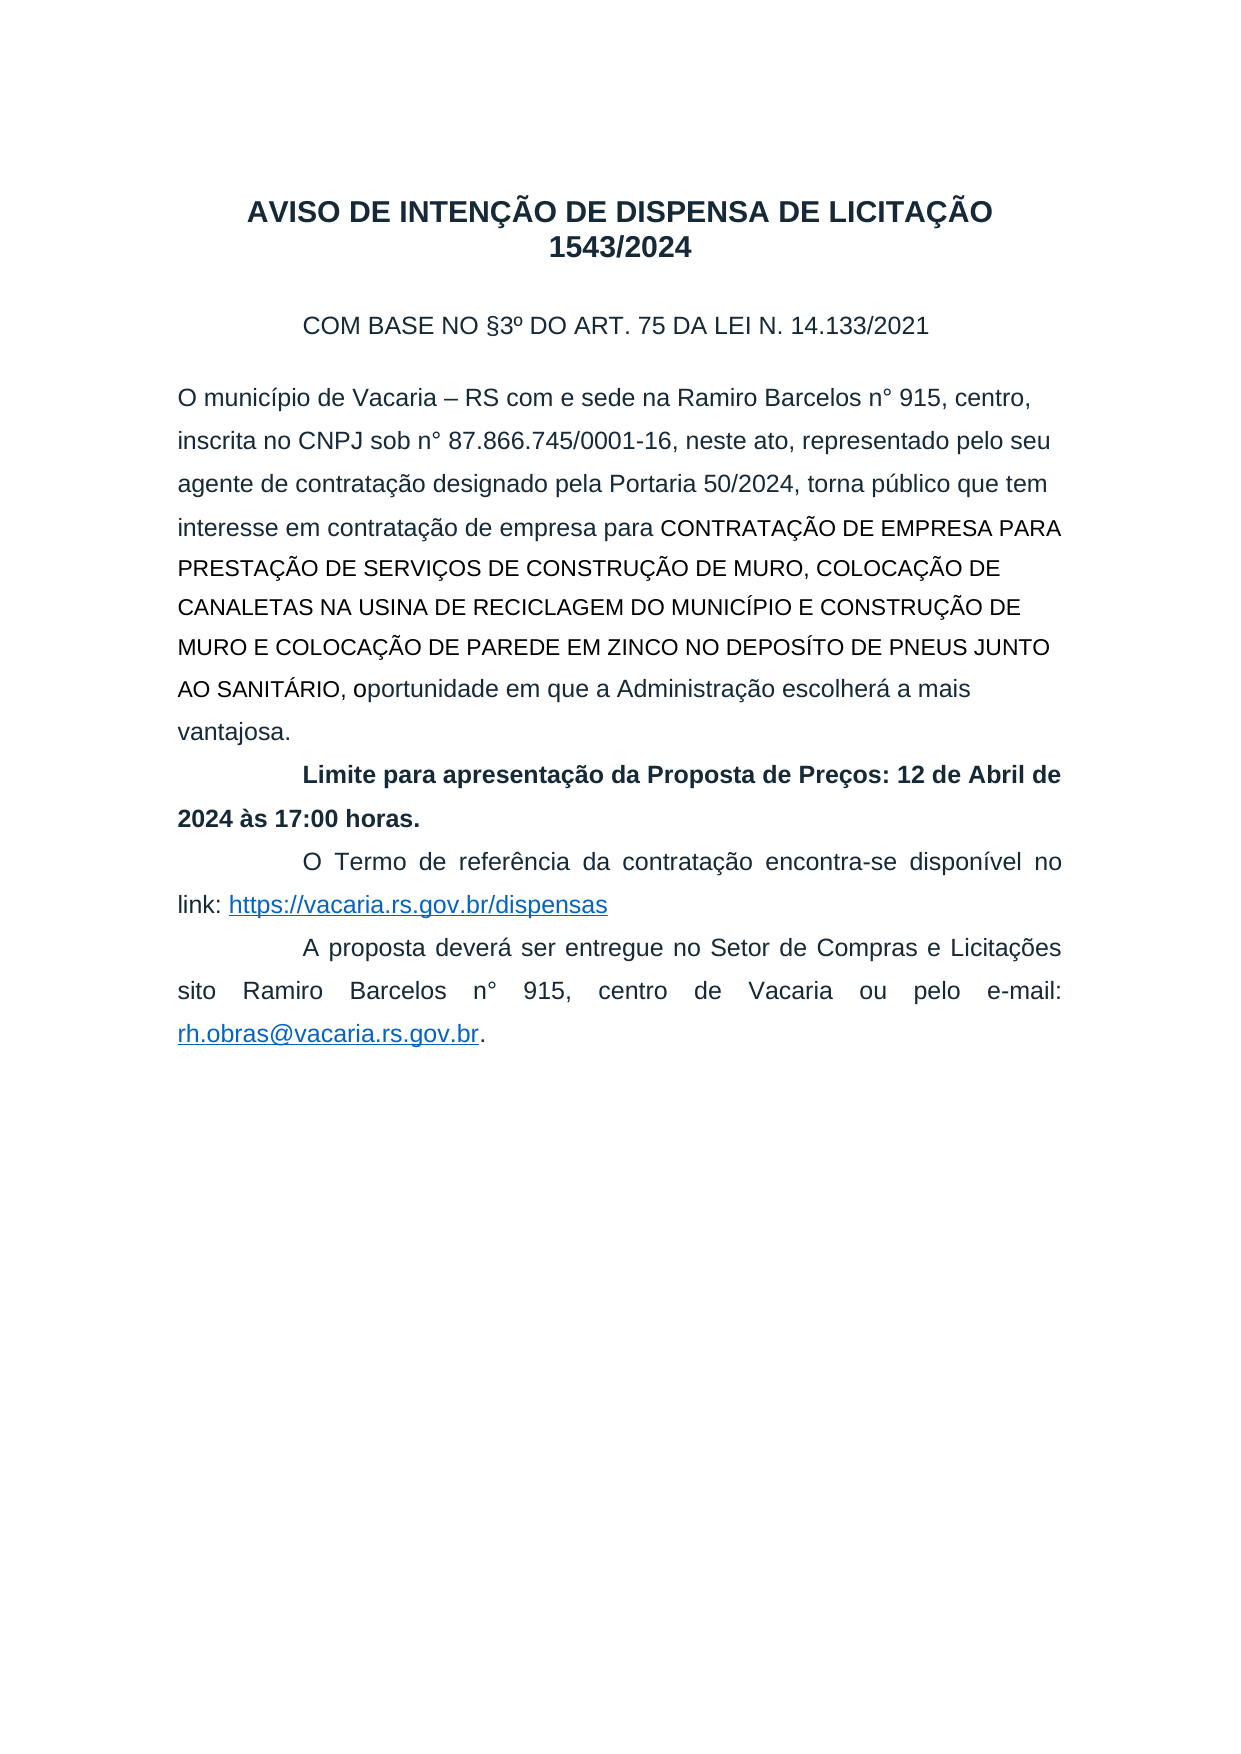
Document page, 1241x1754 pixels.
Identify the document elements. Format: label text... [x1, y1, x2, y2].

text COM BASE NO §3º DO ART. 75 DA LEI N. 14.133/2021 [177, 311, 1063, 340]
text AVISO DE INTENÇÃO DE DISPENSA DE LICITAÇÃO 1543/2024 [177, 194, 1063, 264]
text O Termo de referência da contratação encontra-se disponível no link: https://vacaria.rs.gov.br/dispensas [177, 847, 1063, 918]
text O município de Vacaria – RS com e sede na Ramiro Barcelos n° 915, centro, inscrita no CNPJ sob n° 87.866.745/0001-16, neste ato, representado pelo seu agente de contratação designado pela Portaria 50/2024, torna público que tem interesse em contratação de empresa para CONTRATAÇÃO DE EMPRESA PARA PRESTAÇÃO DE SERVIÇOS DE CONSTRUÇÃO DE MURO, COLOCAÇÃO DE CANALETAS NA USINA DE RECICLAGEM DO MUNICÍPIO E CONSTRUÇÃO DE MURO E COLOCAÇÃO DE PAREDE EM ZINCO NO DEPOSÍTO DE PNEUS JUNTO AO SANITÁRIO, oportunidade em que a Administração escolherá a mais vantajosa. [177, 383, 1063, 746]
text Limite para apresentação da Proposta de Preços: 12 de Abril de 2024 às 17:00 horas. [177, 760, 1063, 832]
text A proposta deverá ser entregue no Setor de Compras e Licitações sito Ramiro Barcelos n° 915, centro de Vacaria ou pelo e-mail: rh.obras@vacaria.rs.gov.br. [177, 933, 1063, 1048]
